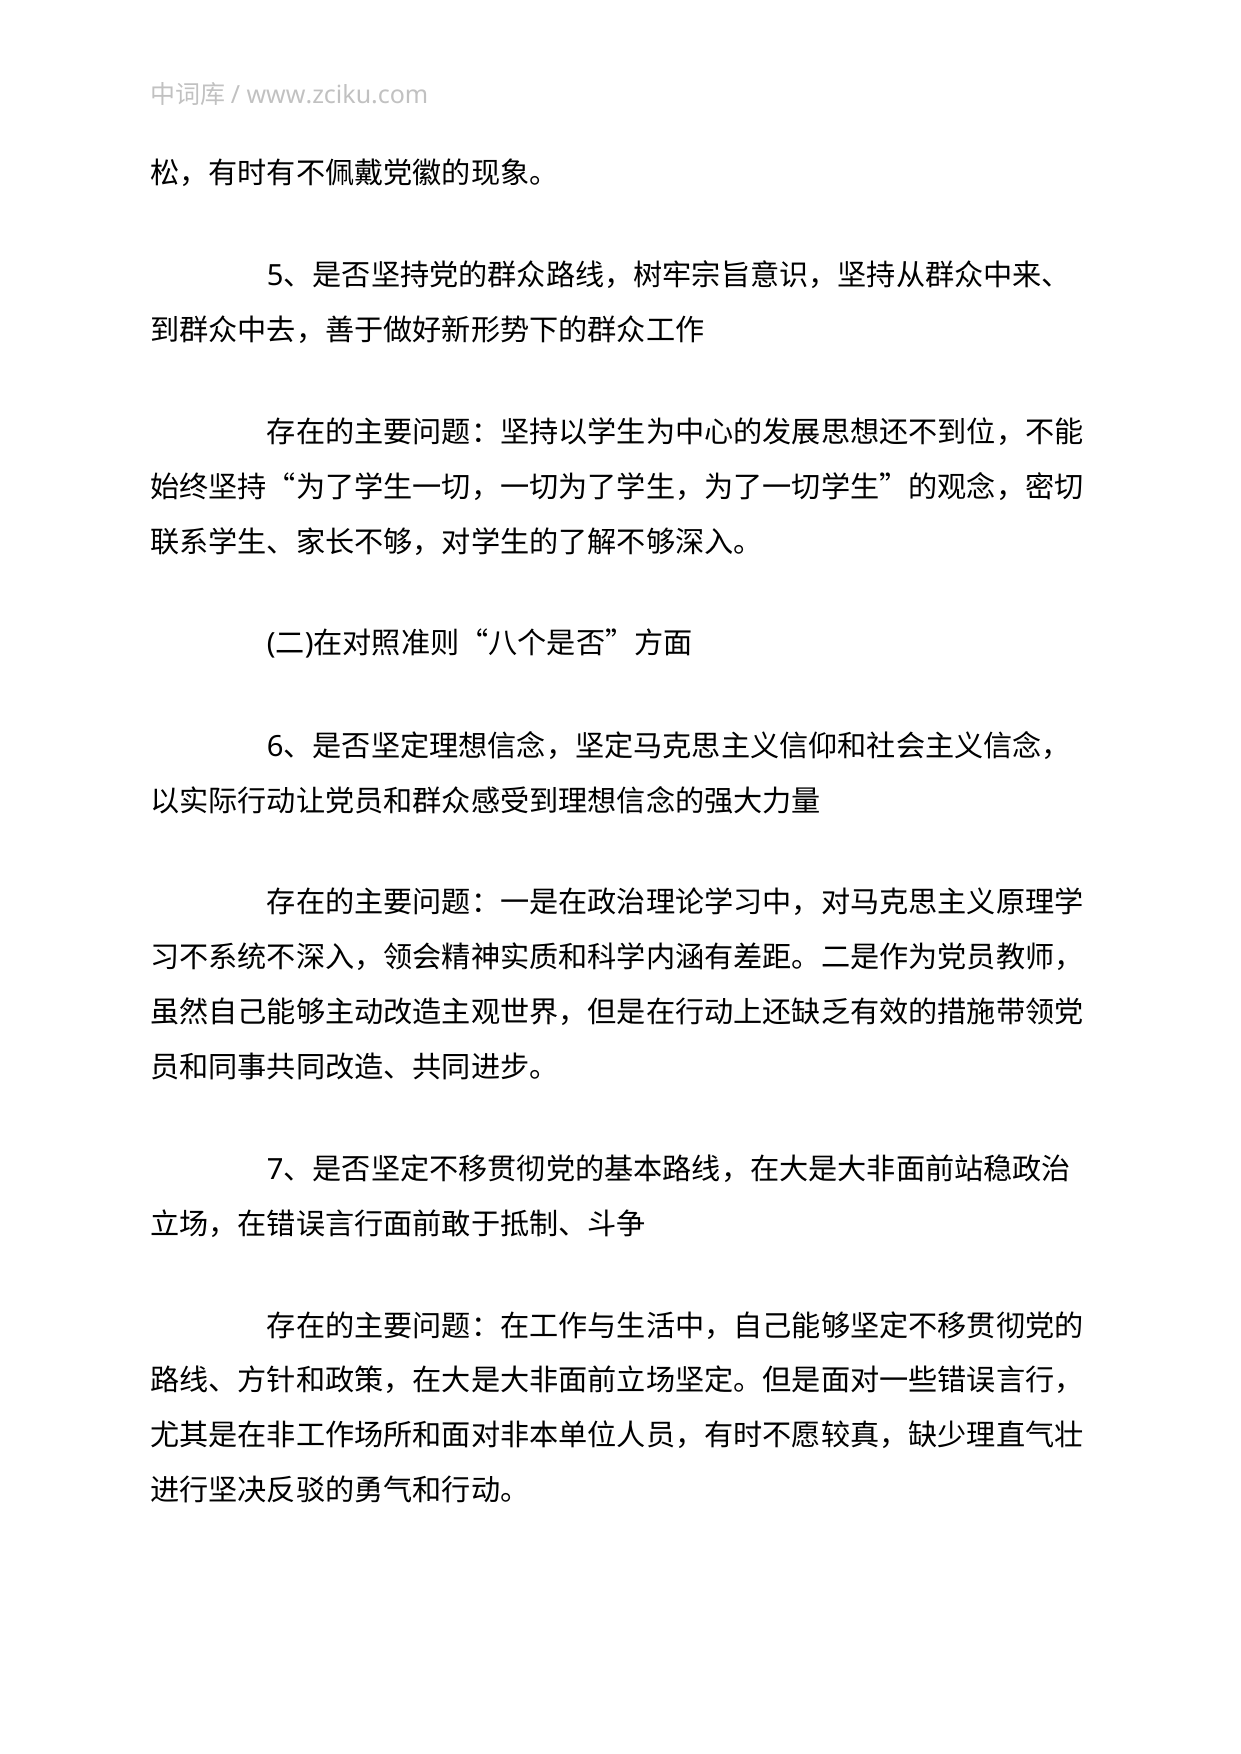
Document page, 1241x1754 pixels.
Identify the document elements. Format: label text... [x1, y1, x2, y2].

text 7、是否坚定不移贯彻党的基本路线，在大是大非面前站稳政治立场，在错误言行面前敢于抵制、斗争 [150, 1145, 1090, 1243]
text 存在的主要问题：在工作与生活中，自己能够坚定不移贯彻党的路线、方针和政策，在大是大非面前立场坚定。但是面对一些错误言行，尤其是在非工作场所和面对非本单位人员，有时不愿较真，缺少理直气壮进行坚决反驳的勇气和行动。 [150, 1302, 1090, 1509]
text 6、是否坚定理想信念，坚定马克思主义信仰和社会主义信念，以实际行动让党员和群众感受到理想信念的强大力量 [150, 722, 1090, 819]
text 存在的主要问题：一是在政治理论学习中，对马克思主义原理学习不系统不深入，领会精神实质和科学内涵有差距。二是作为党员教师，虽然自己能够主动改造主观世界，但是在行动上还缺乏有效的措施带领党员和同事共同改造、共同进步。 [150, 879, 1090, 1086]
text 存在的主要问题：坚持以学生为中心的发展思想还不到位，不能始终坚持“为了学生一切，一切为了学生，为了一切学生”的观念，密切联系学生、家长不够，对学生的了解不够深入。 [150, 408, 1090, 561]
text (二)在对照准则“八个是否”方面 [150, 620, 1090, 662]
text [150, 150, 1090, 192]
text 5、是否坚持党的群众路线，树牢宗旨意识，坚持从群众中来、到群众中去，善于做好新形势下的群众工作 [150, 252, 1090, 349]
